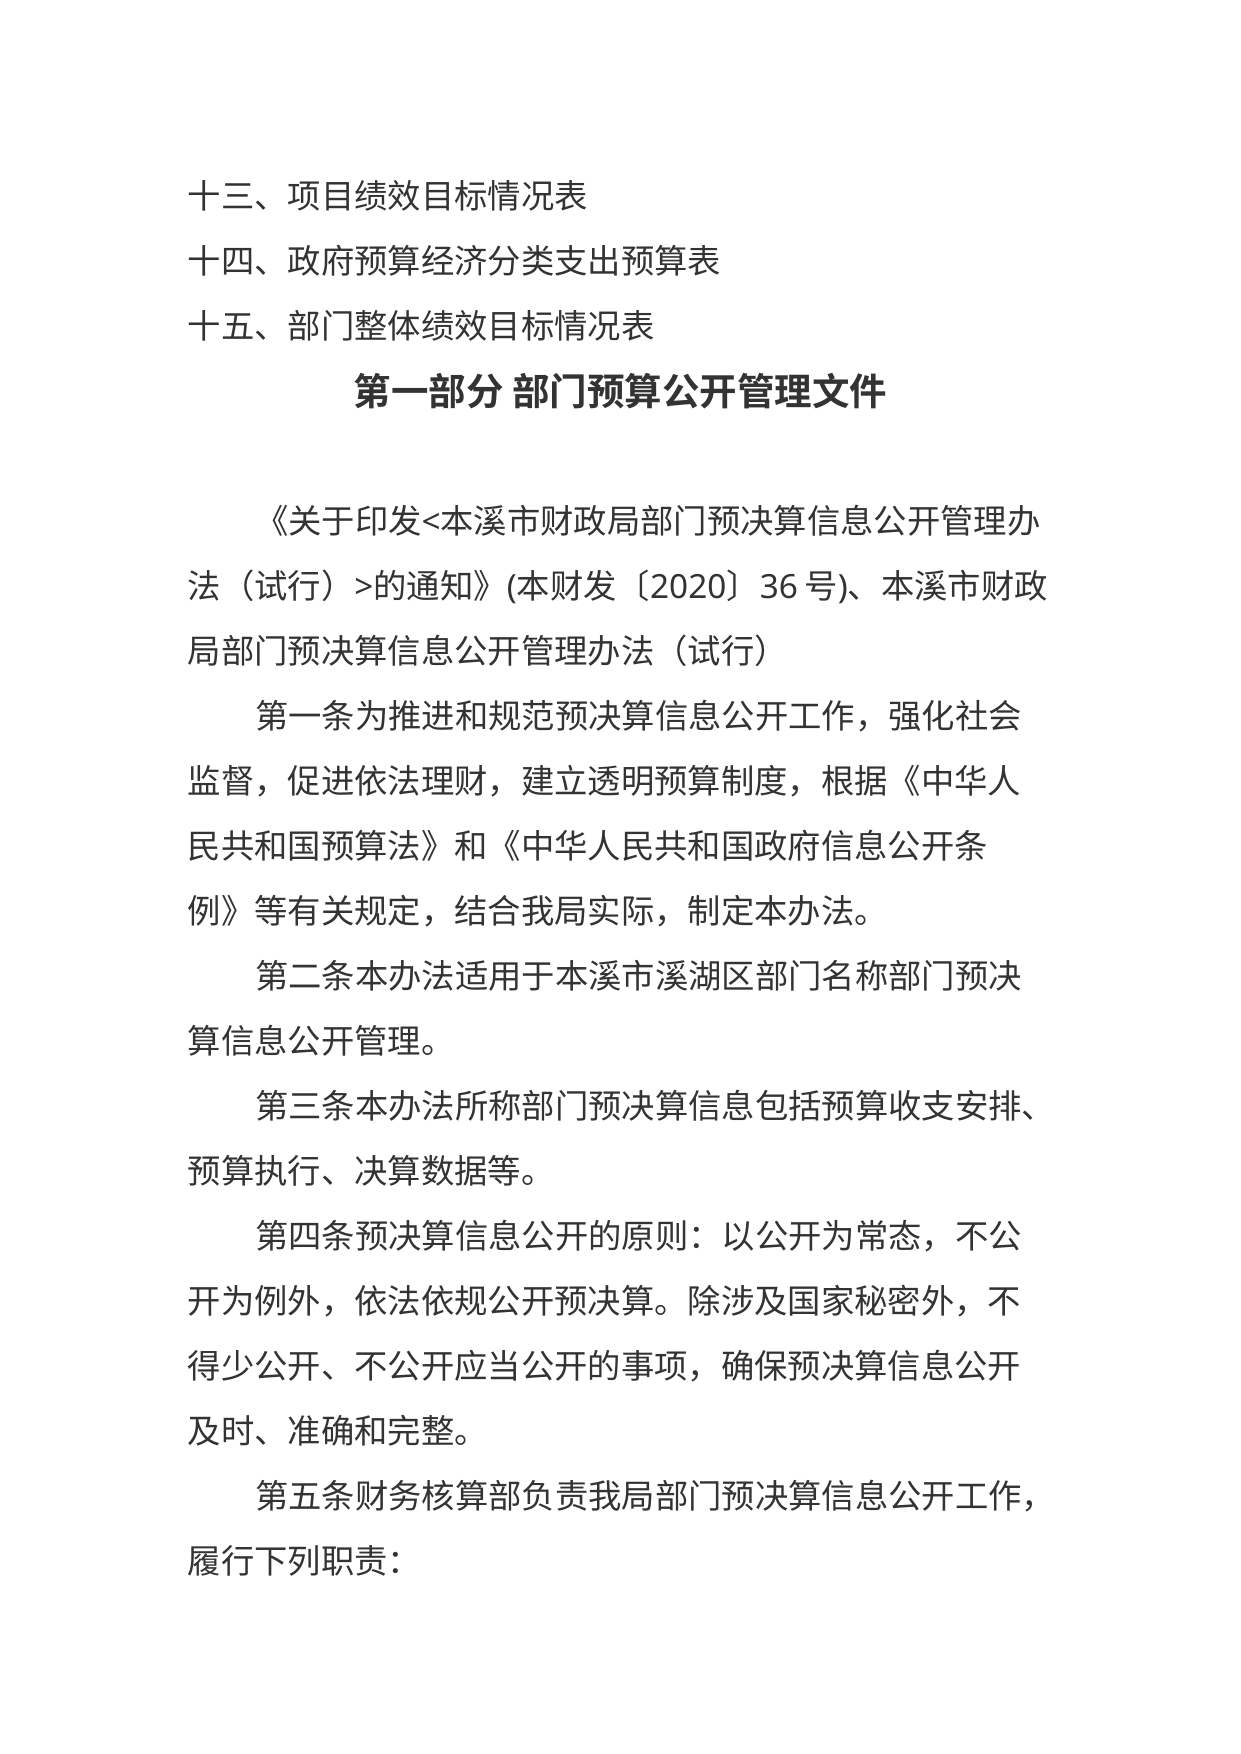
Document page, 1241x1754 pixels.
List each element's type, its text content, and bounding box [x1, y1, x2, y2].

text 十四、政府预算经济分类支出预算表 [187, 227, 1053, 292]
text 十三、项目绩效目标情况表 [187, 162, 1053, 227]
text 《关于印发<本溪市财政局部门预决算信息公开管理办法（试行）>的通知》(本财发〔2020〕36号)、本溪市财政局部门预决算信息公开管理办法（试行） [187, 487, 1053, 682]
text 第一条为推进和规范预决算信息公开工作，强化社会监督，促进依法理财，建立透明预算制度，根据《中华人民共和国预算法》和《中华人民共和国政府信息公开条例》等有关规定，结合我局实际，制定本办法。 [187, 682, 1053, 942]
text 第四条预决算信息公开的原则：以公开为常态，不公开为例外，依法依规公开预决算。除涉及国家秘密外，不得少公开、不公开应当公开的事项，确保预决算信息公开及时、准确和完整。 [187, 1202, 1053, 1462]
text 第三条本办法所称部门预决算信息包括预算收支安排、预算执行、决算数据等。 [187, 1072, 1053, 1202]
text 十五、部门整体绩效目标情况表 [187, 292, 1053, 357]
text 第五条财务核算部负责我局部门预决算信息公开工作，履行下列职责： [187, 1462, 1053, 1592]
text 第一部分 部门预算公开管理文件 [187, 357, 1053, 422]
text 第二条本办法适用于本溪市溪湖区部门名称部门预决算信息公开管理。 [187, 942, 1053, 1072]
